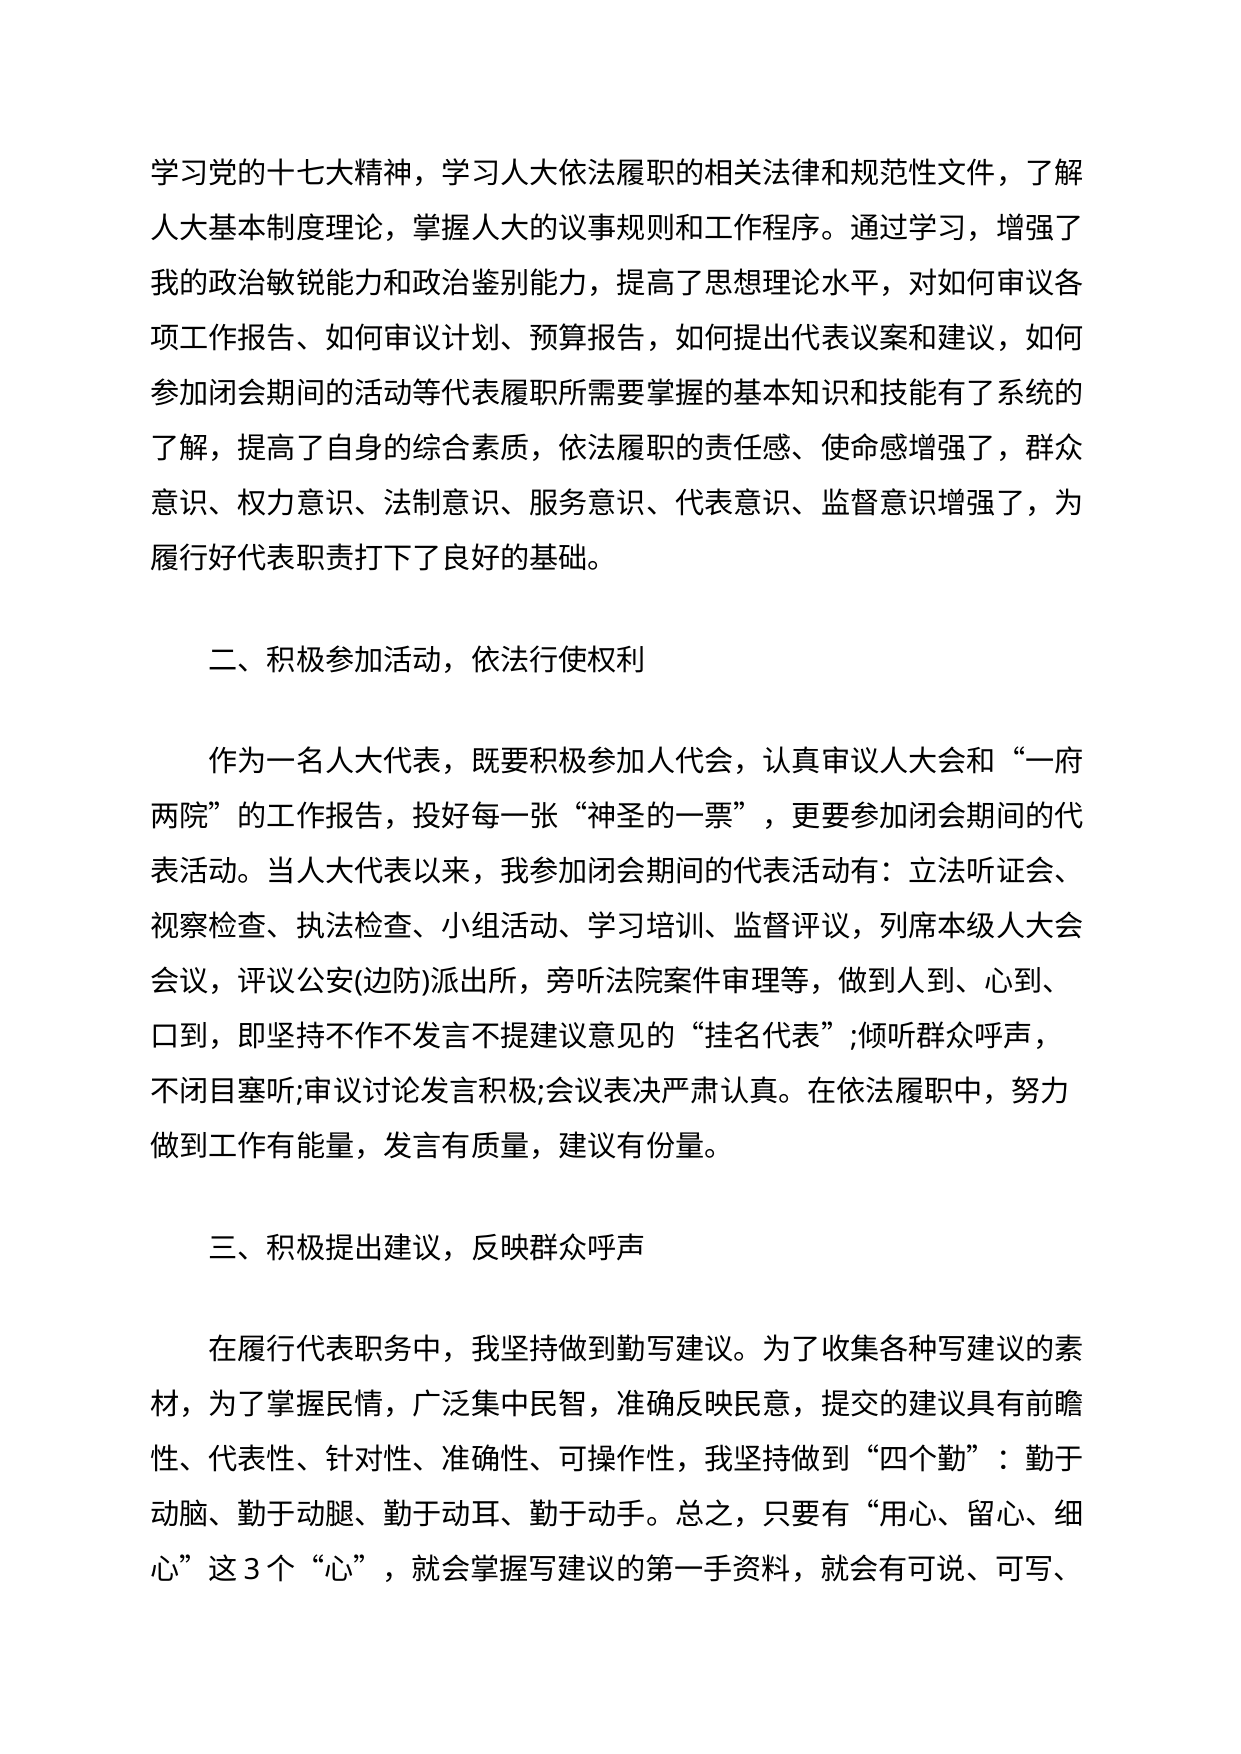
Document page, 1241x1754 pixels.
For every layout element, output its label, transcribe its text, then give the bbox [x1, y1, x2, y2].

text 作为一名人大代表，既要积极参加人代会，认真审议人大会和“一府两院”的工作报告，投好每一张“神圣的一票”，更要参加闭会期间的代表活动。当人大代表以来，我参加闭会期间的代表活动有：立法听证会、视察检查、执法检查、小组活动、学习培训、监督评议，列席本级人大会会议，评议公安(边防)派出所，旁听法院案件审理等，做到人到、心到、口到，即坚持不作不发言不提建议意见的“挂名代表”;倾听群众呼声，不闭目塞听;审议讨论发言积极;会议表决严肃认真。在依法履职中，努力做到工作有能量，发言有质量，建议有份量。 [150, 738, 1090, 1165]
text 二、积极参加活动，依法行使权利 [150, 636, 1090, 678]
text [150, 150, 1090, 577]
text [150, 1326, 1090, 1588]
text 三、积极提出建议，反映群众呼声 [150, 1224, 1090, 1266]
